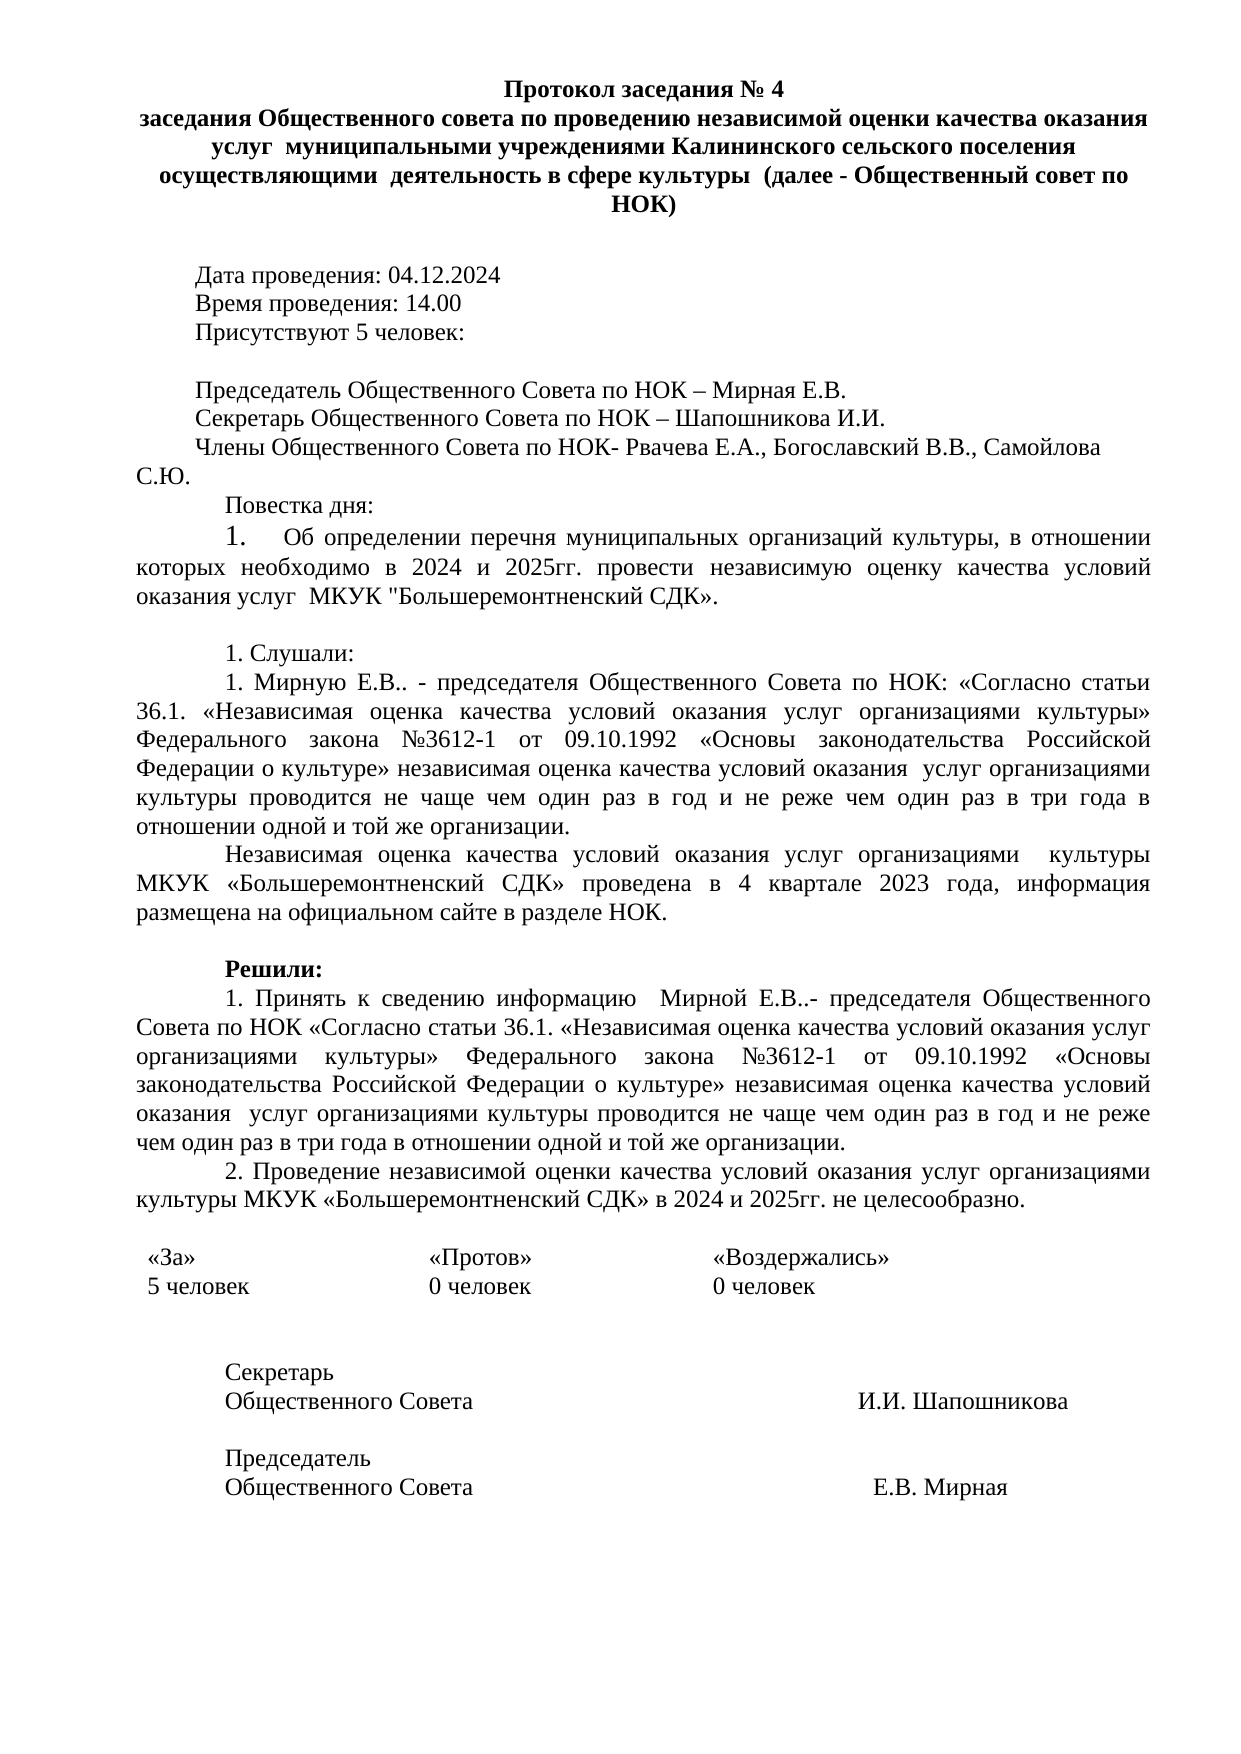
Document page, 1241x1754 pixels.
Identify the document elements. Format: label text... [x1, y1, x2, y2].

table_cell 0 человек [701, 1271, 1152, 1299]
text Общественного Совета Е.В. Мирная [136, 1472, 1152, 1501]
text Протокол заседания № 4 [136, 74, 1152, 103]
text 1. Слушали: [136, 638, 1152, 667]
table_cell 0 человек [418, 1271, 701, 1299]
text Время проведения: 14.00 [136, 288, 1152, 317]
text Общественного Совета И.И. Шапошникова [136, 1386, 1152, 1414]
text Секретарь [136, 1357, 1152, 1386]
table_header «Воздержались» [701, 1242, 1152, 1271]
text Дата проведения: 04.12.2024 [136, 260, 1152, 288]
text Члены Общественного Совета по НОК- Рвачева Е.А., Богославский В.В., Самойлова С.Ю. [136, 432, 1152, 490]
text Секретарь Общественного Совета по НОК – Шапошникова И.И. [136, 403, 1152, 432]
text Председатель [136, 1443, 1152, 1472]
table_cell 5 человек [136, 1271, 417, 1299]
text Повестка дня: [136, 490, 1152, 518]
text Независимая оценка качества условий оказания услуг организациями культуры МКУК «Большеремонтненский СДК» проведена в 4 квартале 2023 года, информация размещена на официальном сайте в разделе НОК. [136, 839, 1152, 926]
text 2. Проведение независимой оценки качества условий оказания услуг организациями культуры МКУК «Большеремонтненский СДК» в 2024 и 2025гг. не целесообразно. [136, 1156, 1152, 1213]
text 1. Принять к сведению информацию Мирной Е.В..- председателя Общественного Совета по НОК «Согласно статьи 36.1. «Независимая оценка качества условий оказания услуг организациями культуры» Федерального закона №3612-1 от 09.10.1992 «Основы законодательства Российской Федерации о культуре» независимая оценка качества условий оказания услуг организациями культуры проводится не чаще чем один раз в год и не реже чем один раз в три года в отношении одной и той же организации. [136, 983, 1152, 1156]
text Председатель Общественного Совета по НОК – Мирная Е.В. [136, 375, 1152, 403]
list Об определении перечня муниципальных организаций культуры, в отношении которых необходимо в 2024 и 2025гг. провести независимую оценку качества условий оказания услуг МКУК "Большеремонтненский СДК». [136, 518, 1152, 609]
table_header «Протов» [418, 1242, 701, 1271]
table_header «За» [136, 1242, 417, 1271]
text Присутствуют 5 человек: [136, 317, 1152, 346]
text Решили: [136, 954, 1152, 983]
text 1. Мирную Е.В.. - председателя Общественного Совета по НОК: «Согласно статьи 36.1. «Независимая оценка качества условий оказания услуг организациями культуры» Федерального закона №3612-1 от 09.10.1992 «Основы законодательства Российской Федерации о культуре» независимая оценка качества условий оказания услуг организациями культуры проводится не чаще чем один раз в год и не реже чем один раз в три года в отношении одной и той же организации. [136, 667, 1152, 839]
text заседания Общественного совета по проведению независимой оценки качества оказания услуг муниципальными учреждениями Калининского сельского поселения осуществляющими деятельность в сфере культуры (далее - Общественный совет по НОК) [136, 103, 1152, 218]
